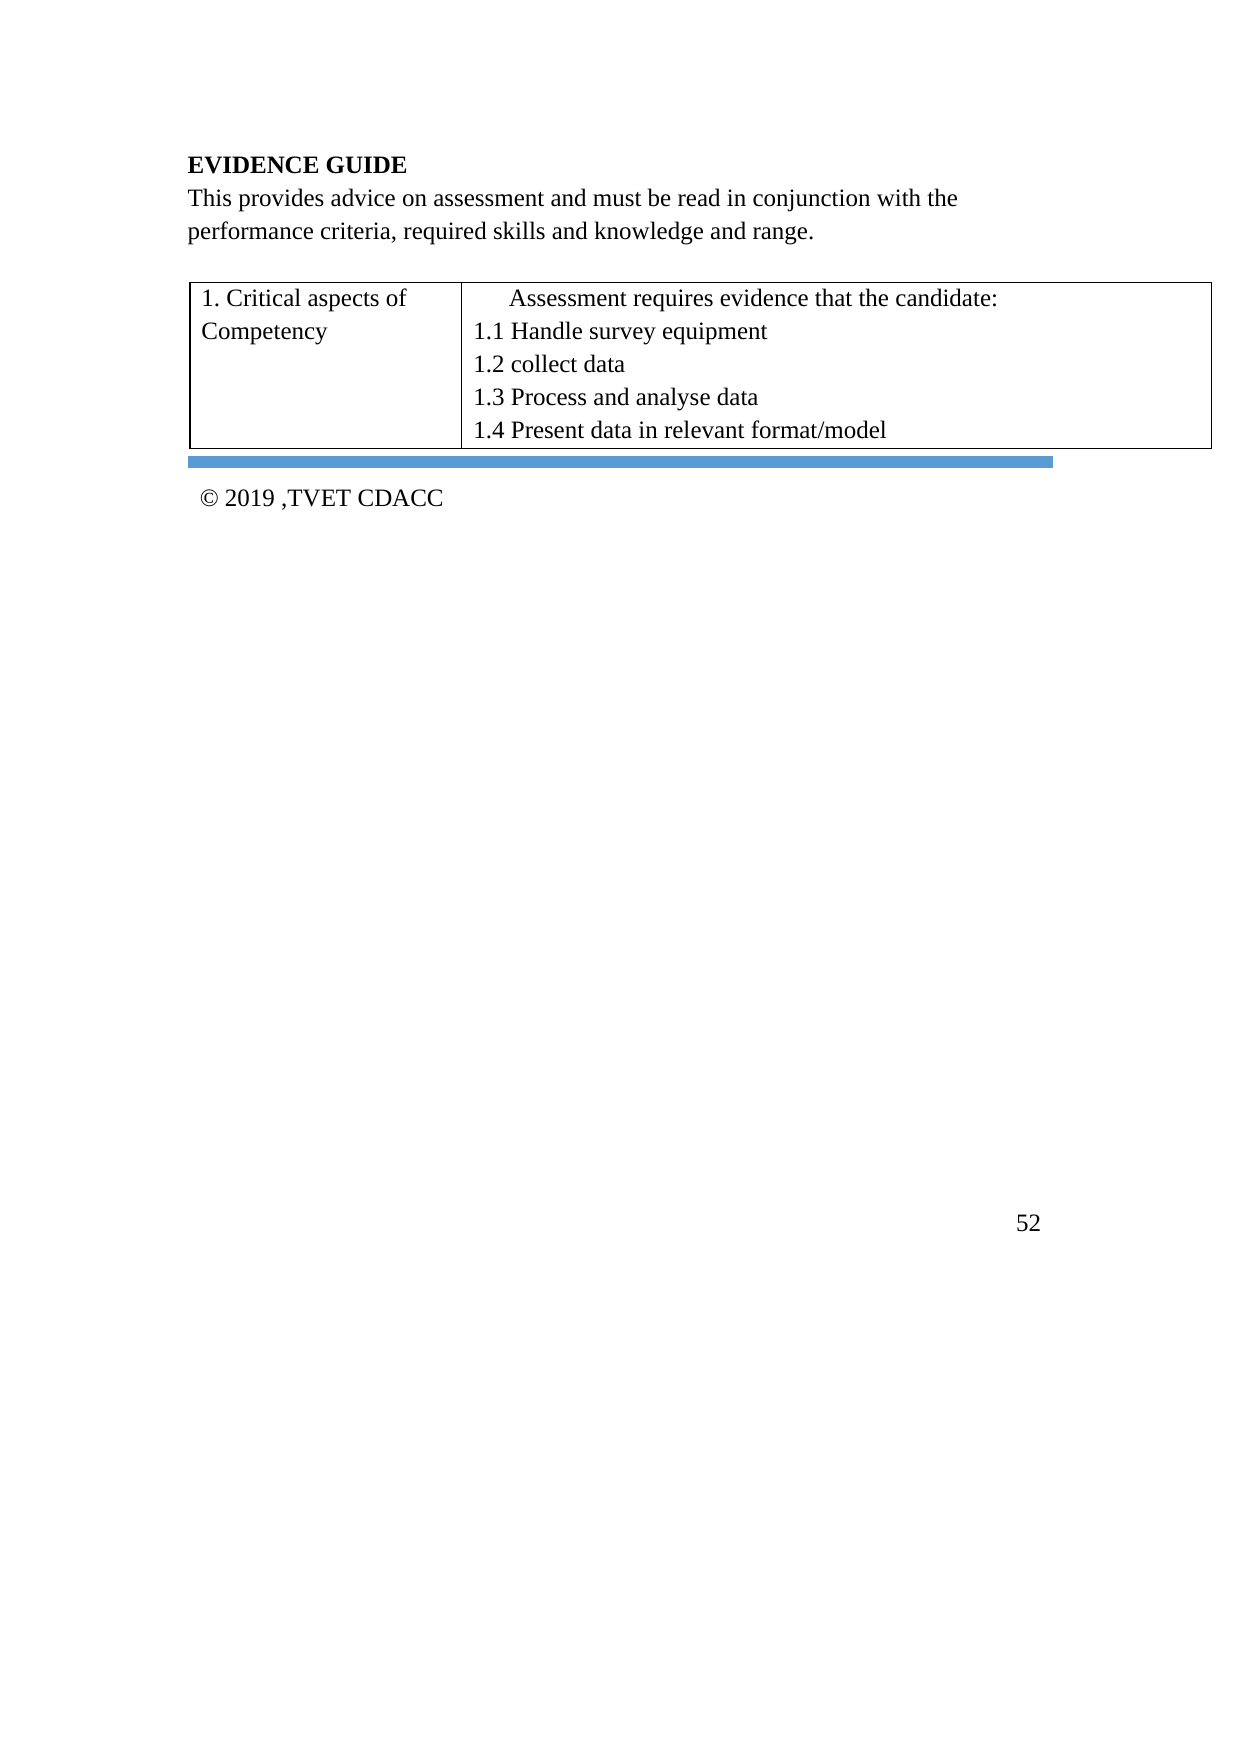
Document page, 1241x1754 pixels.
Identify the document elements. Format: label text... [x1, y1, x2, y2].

table_header 1. Critical aspects of Competency [191, 283, 461, 448]
text This provides advice on assessment and must be read in conjunction with the performance criteria, required skills and knowledge and range. [187, 183, 1053, 245]
table_header Assessment requires evidence that the candidate: 1.1 Handle survey equipment 1.2 collect data 1.3 Process and analyse data 1.4 Present data in relevant format/model [462, 283, 1211, 448]
text EVIDENCE GUIDE [187, 150, 1053, 179]
